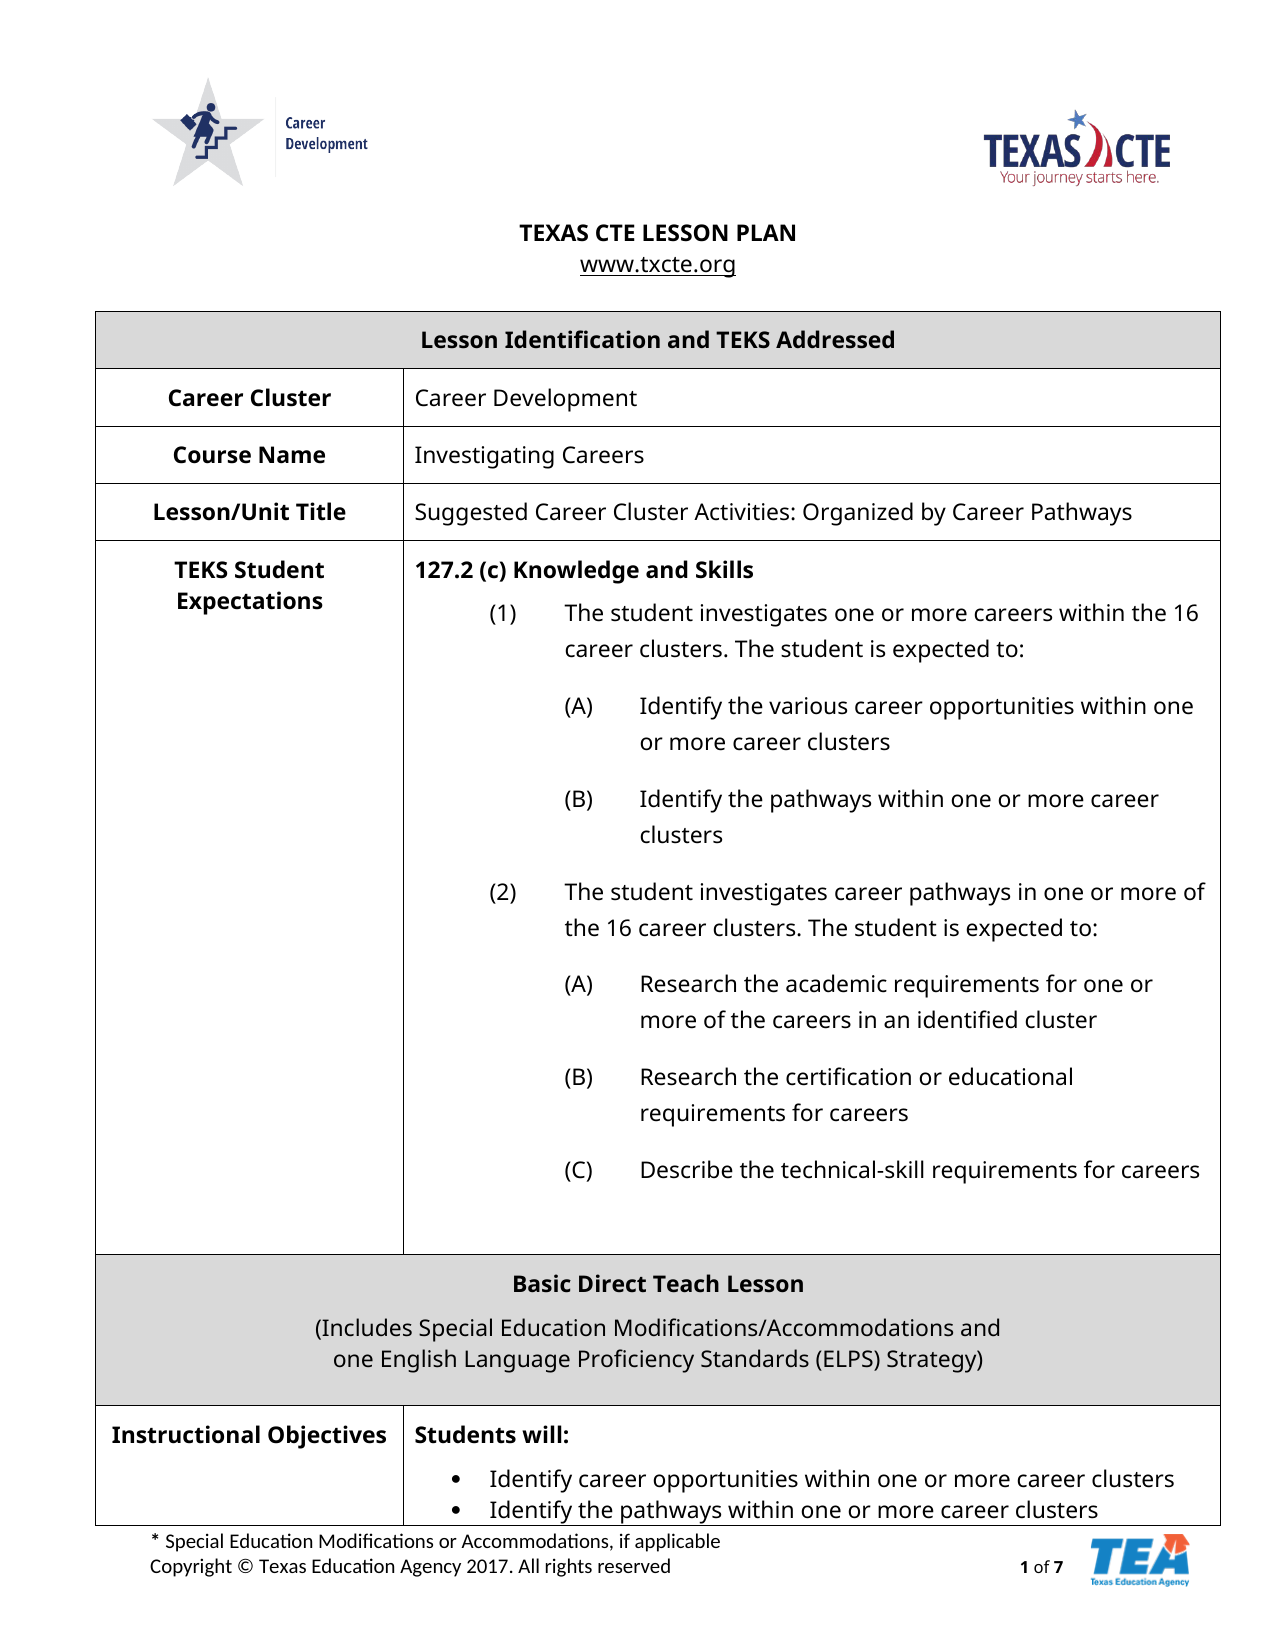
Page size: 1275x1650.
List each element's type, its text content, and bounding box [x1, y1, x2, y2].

table_cell Suggested Career Cluster Activities: Organized by Career Pathways [404, 484, 1220, 540]
table_cell 127.2 (c) Knowledge and Skills (1) The student investigates one or more careers within the 16 career clusters. The student is expected to: (A) Identify the various career opportunities within one or more career clusters (B) Identify the pathways within one or more career clusters (2) The student investigates career pathways in one or more of the 16 career clusters. The student is expected to: (A) Research the academic requirements for one or more of the careers in an identified cluster (B) Research the certification or educational requirements for careers (C) Describe the technical-skill requirements for careers [404, 541, 1220, 1254]
table_cell Career Development [404, 369, 1220, 426]
table_cell Lesson Identification and TEKS Addressed [96, 312, 1220, 368]
picture [964, 98, 1189, 197]
picture [1090, 1534, 1190, 1587]
picture [150, 75, 386, 189]
table_cell Investigating Careers [404, 427, 1220, 483]
table_cell Career Cluster [96, 369, 403, 426]
table_cell Course Name [96, 427, 403, 483]
table_header TEXAS CTE LESSON PLAN www.txcte.org [96, 217, 1221, 311]
table_cell Instructional Objectives [96, 1406, 403, 1525]
table_cell Basic Direct Teach Lesson (Includes Special Education Modifications/Accommodations and one English Language Proficiency Standards (ELPS) Strategy) [96, 1255, 1220, 1405]
table_cell Lesson/Unit Title [96, 484, 403, 540]
table_cell TEKS Student Expectations [96, 541, 403, 1254]
